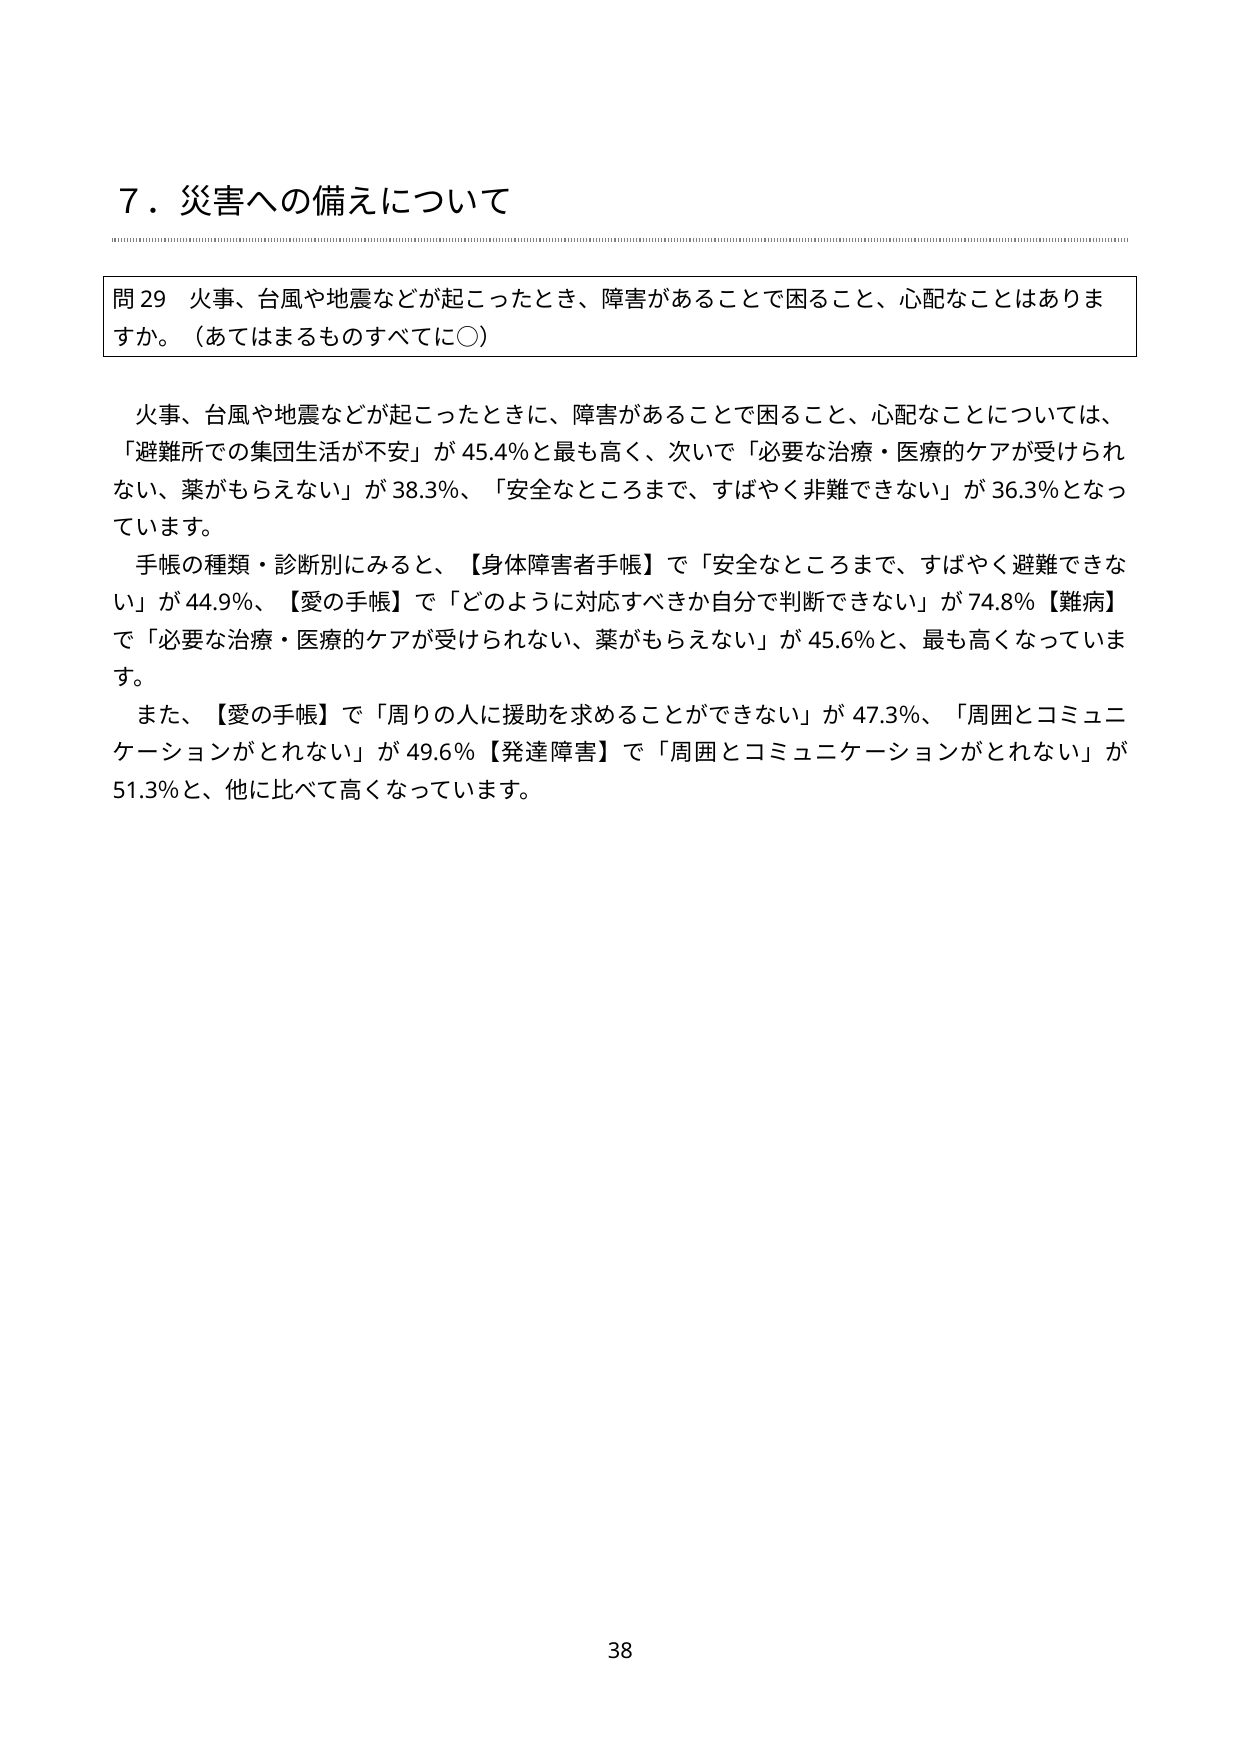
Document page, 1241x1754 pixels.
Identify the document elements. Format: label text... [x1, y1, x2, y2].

text また、【愛の手帳】で「周りの人に援助を求めることができない」が47.3％、「周囲とコミュニケーションがとれない」が49.6％【発達障害】で「周囲とコミュニケーションがとれない」が51.3％と、他に比べて高くなっています。 [112, 694, 1128, 807]
text 手帳の種類・診断別にみると、【身体障害者手帳】で「安全なところまで、すばやく避難できない」が44.9％、【愛の手帳】で「どのように対応すべきか自分で判断できない」が74.8％【難病】で「必要な治療・医療的ケアが受けられない、薬がもらえない」が45.6％と、最も高くなっています。 [112, 544, 1128, 694]
subtitle ７．災害への備えについて [112, 161, 1128, 242]
text 問29 火事、台風や地震などが起こったとき、障害があることで困ること、心配なことはありますか。（あてはまるものすべてに○） [104, 277, 1136, 356]
text 火事、台風や地震などが起こったときに、障害があることで困ること、心配なことについては、「避難所での集団生活が不安」が45.4％と最も高く、次いで「必要な治療・医療的ケアが受けられない、薬がもらえない」が38.3％、「安全なところまで、すばやく非難できない」が36.3％となっています。 [112, 394, 1128, 544]
